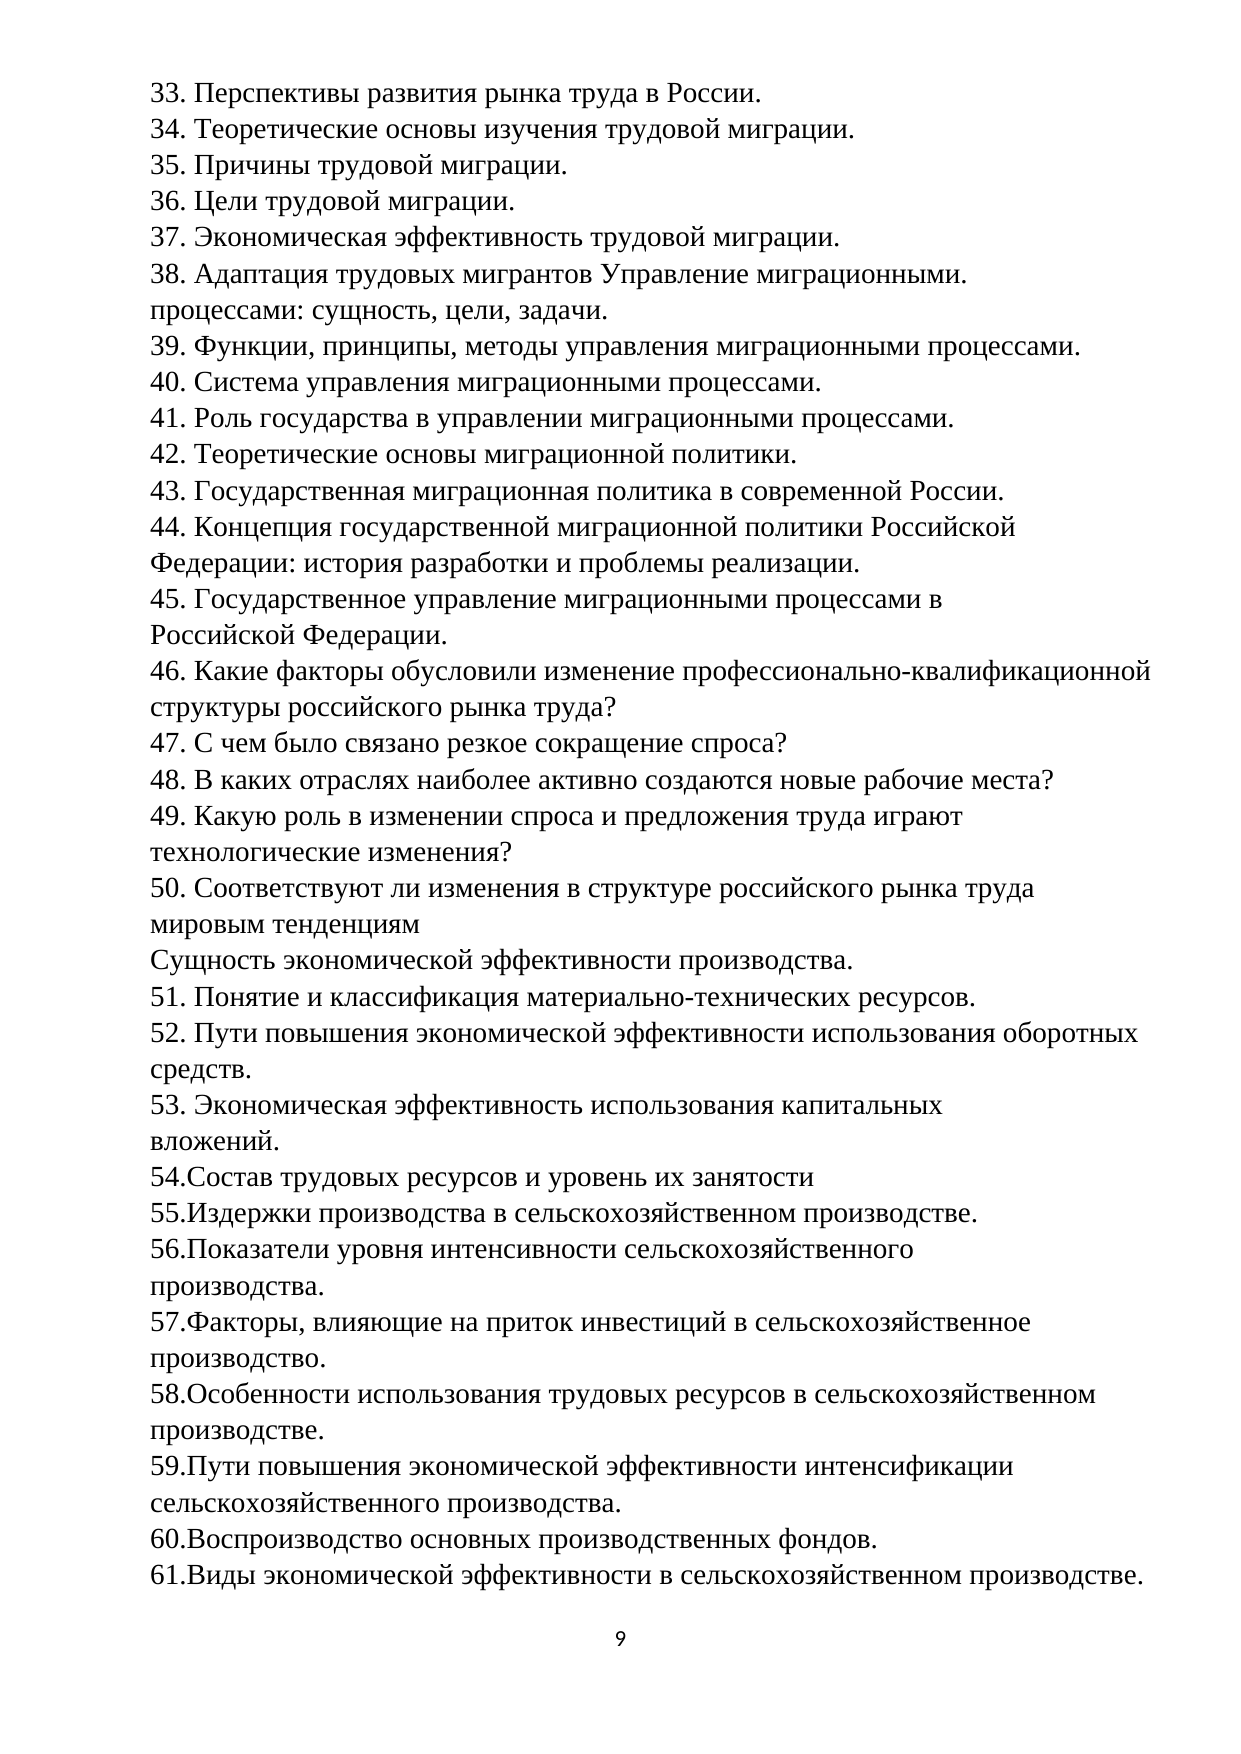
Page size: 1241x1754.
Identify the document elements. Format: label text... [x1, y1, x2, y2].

list 43. Государственная миграционная политика в современной России. [150, 473, 1165, 506]
list Сущность экономической эффективности производства. [150, 942, 1165, 976]
list 55.Издержки производства в сельскохозяйственном производстве. [150, 1196, 1165, 1229]
list 50. Соответствуют ли изменения в структуре российского рынка труда [150, 870, 1165, 904]
list 45. Государственное управление миграционными процессами в [150, 581, 1165, 614]
list вложений. [150, 1123, 1165, 1157]
list мировым тенденциям [150, 906, 1165, 940]
list 56.Показатели уровня интенсивности сельскохозяйственного [150, 1232, 1165, 1265]
list процессами: сущность, цели, задачи. [150, 292, 1165, 325]
list 38. Адаптация трудовых мигрантов Управление миграционными. [150, 256, 1165, 289]
list производства. [150, 1268, 1165, 1301]
list 41. Роль государства в управлении миграционными процессами. [150, 400, 1165, 434]
list 58.Особенности использования трудовых ресурсов в сельскохозяйственном производстве. [150, 1376, 1165, 1446]
list 59.Пути повышения экономической эффективности интенсификации сельскохозяйственного производства. [150, 1448, 1165, 1518]
list 37. Экономическая эффективность трудовой миграции. [150, 219, 1165, 253]
list 46. Какие факторы обусловили изменение профессионально-квалификационной структуры российского рынка труда? [150, 653, 1165, 723]
list 47. С чем было связано резкое сокращение спроса? [150, 726, 1165, 759]
list 51. Понятие и классификация материально-технических ресурсов. [150, 979, 1165, 1012]
list 48. В каких отраслях наиболее активно создаются новые рабочие места? [150, 762, 1165, 795]
list 36. Цели трудовой миграции. [150, 183, 1165, 217]
list 33. Перспективы развития рынка труда в России. [150, 75, 1165, 108]
list 61.Виды экономической эффективности в сельскохозяйственном производстве. [150, 1557, 1165, 1591]
list 34. Теоретические основы изучения трудовой миграции. [150, 111, 1165, 145]
list 52. Пути повышения экономической эффективности использования оборотных средств. [150, 1015, 1165, 1084]
list 57.Факторы, влияющие на приток инвестиций в сельскохозяйственное производство. [150, 1304, 1165, 1374]
list 35. Причины трудовой миграции. [150, 147, 1165, 181]
list 60.Воспроизводство основных производственных фондов. [150, 1521, 1165, 1554]
list Федерации: история разработки и проблемы реализации. [150, 545, 1165, 578]
list 39. Функции, принципы, методы управления миграционными процессами. [150, 328, 1165, 362]
list 40. Система управления миграционными процессами. [150, 364, 1165, 398]
list 42. Теоретические основы миграционной политики. [150, 436, 1165, 470]
list 54.Состав трудовых ресурсов и уровень их занятости [150, 1159, 1165, 1193]
list 49. Какую роль в изменении спроса и предложения труда играют технологические изменения? [150, 798, 1165, 868]
list 44. Концепция государственной миграционной политики Российской [150, 509, 1165, 542]
list 53. Экономическая эффективность использования капитальных [150, 1087, 1165, 1121]
list Российской Федерации. [150, 617, 1165, 651]
